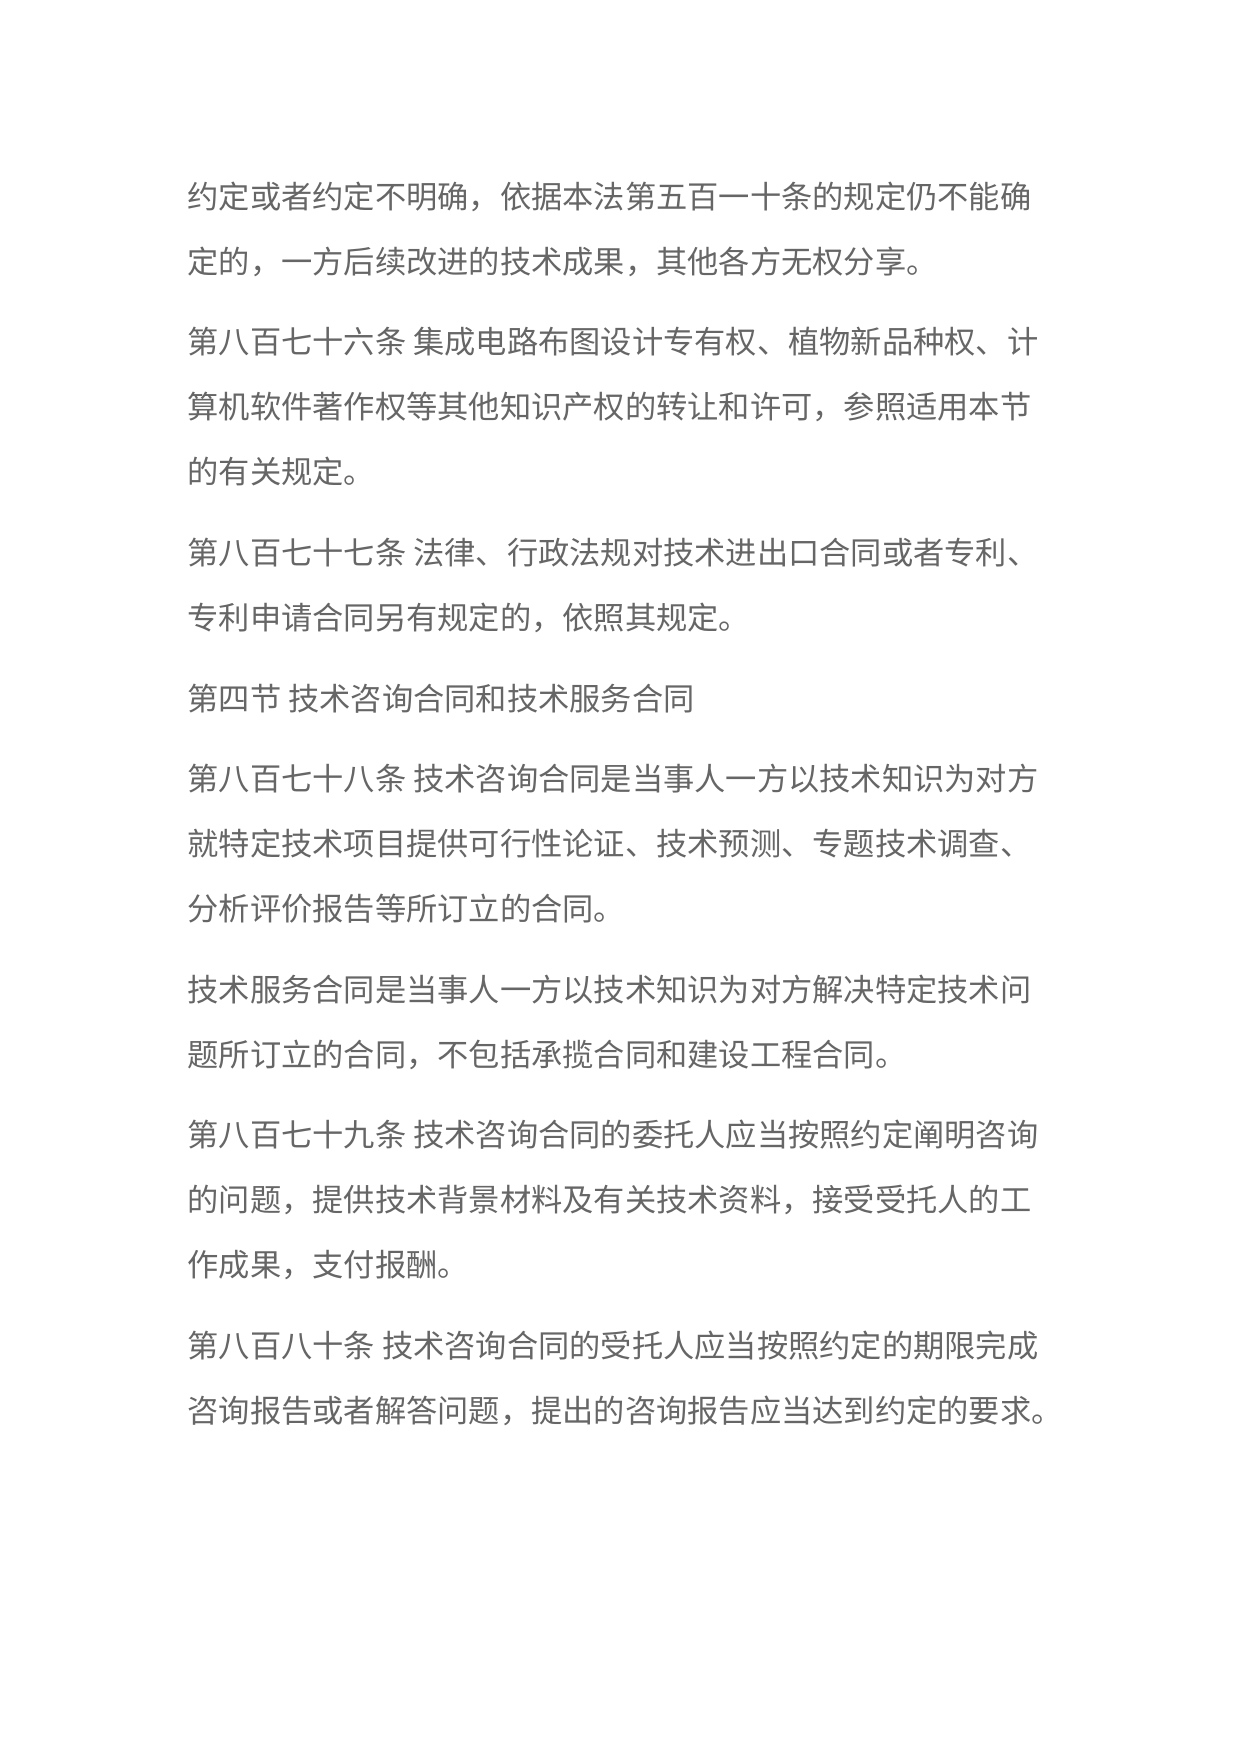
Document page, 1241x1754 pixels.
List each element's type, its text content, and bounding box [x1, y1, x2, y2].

text 第八百七十八条 技术咨询合同是当事人一方以技术知识为对方就特定技术项目提供可行性论证、技术预测、专题技术调查、分析评价报告等所订立的合同。 [187, 744, 1053, 939]
text 第八百八十条 技术咨询合同的受托人应当按照约定的期限完成咨询报告或者解答问题，提出的咨询报告应当达到约定的要求。 [187, 1311, 1053, 1441]
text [187, 162, 1053, 292]
text 第八百七十六条 集成电路布图设计专有权、植物新品种权、计算机软件著作权等其他知识产权的转让和许可，参照适用本节的有关规定。 [187, 308, 1053, 503]
text 技术服务合同是当事人一方以技术知识为对方解决特定技术问题所订立的合同，不包括承揽合同和建设工程合同。 [187, 955, 1053, 1085]
text 第四节 技术咨询合同和技术服务合同 [187, 664, 1053, 729]
text 第八百七十九条 技术咨询合同的委托人应当按照约定阐明咨询的问题，提供技术背景材料及有关技术资料，接受受托人的工作成果，支付报酬。 [187, 1101, 1053, 1296]
text 第八百七十七条 法律、行政法规对技术进出口合同或者专利、专利申请合同另有规定的，依照其规定。 [187, 518, 1053, 648]
